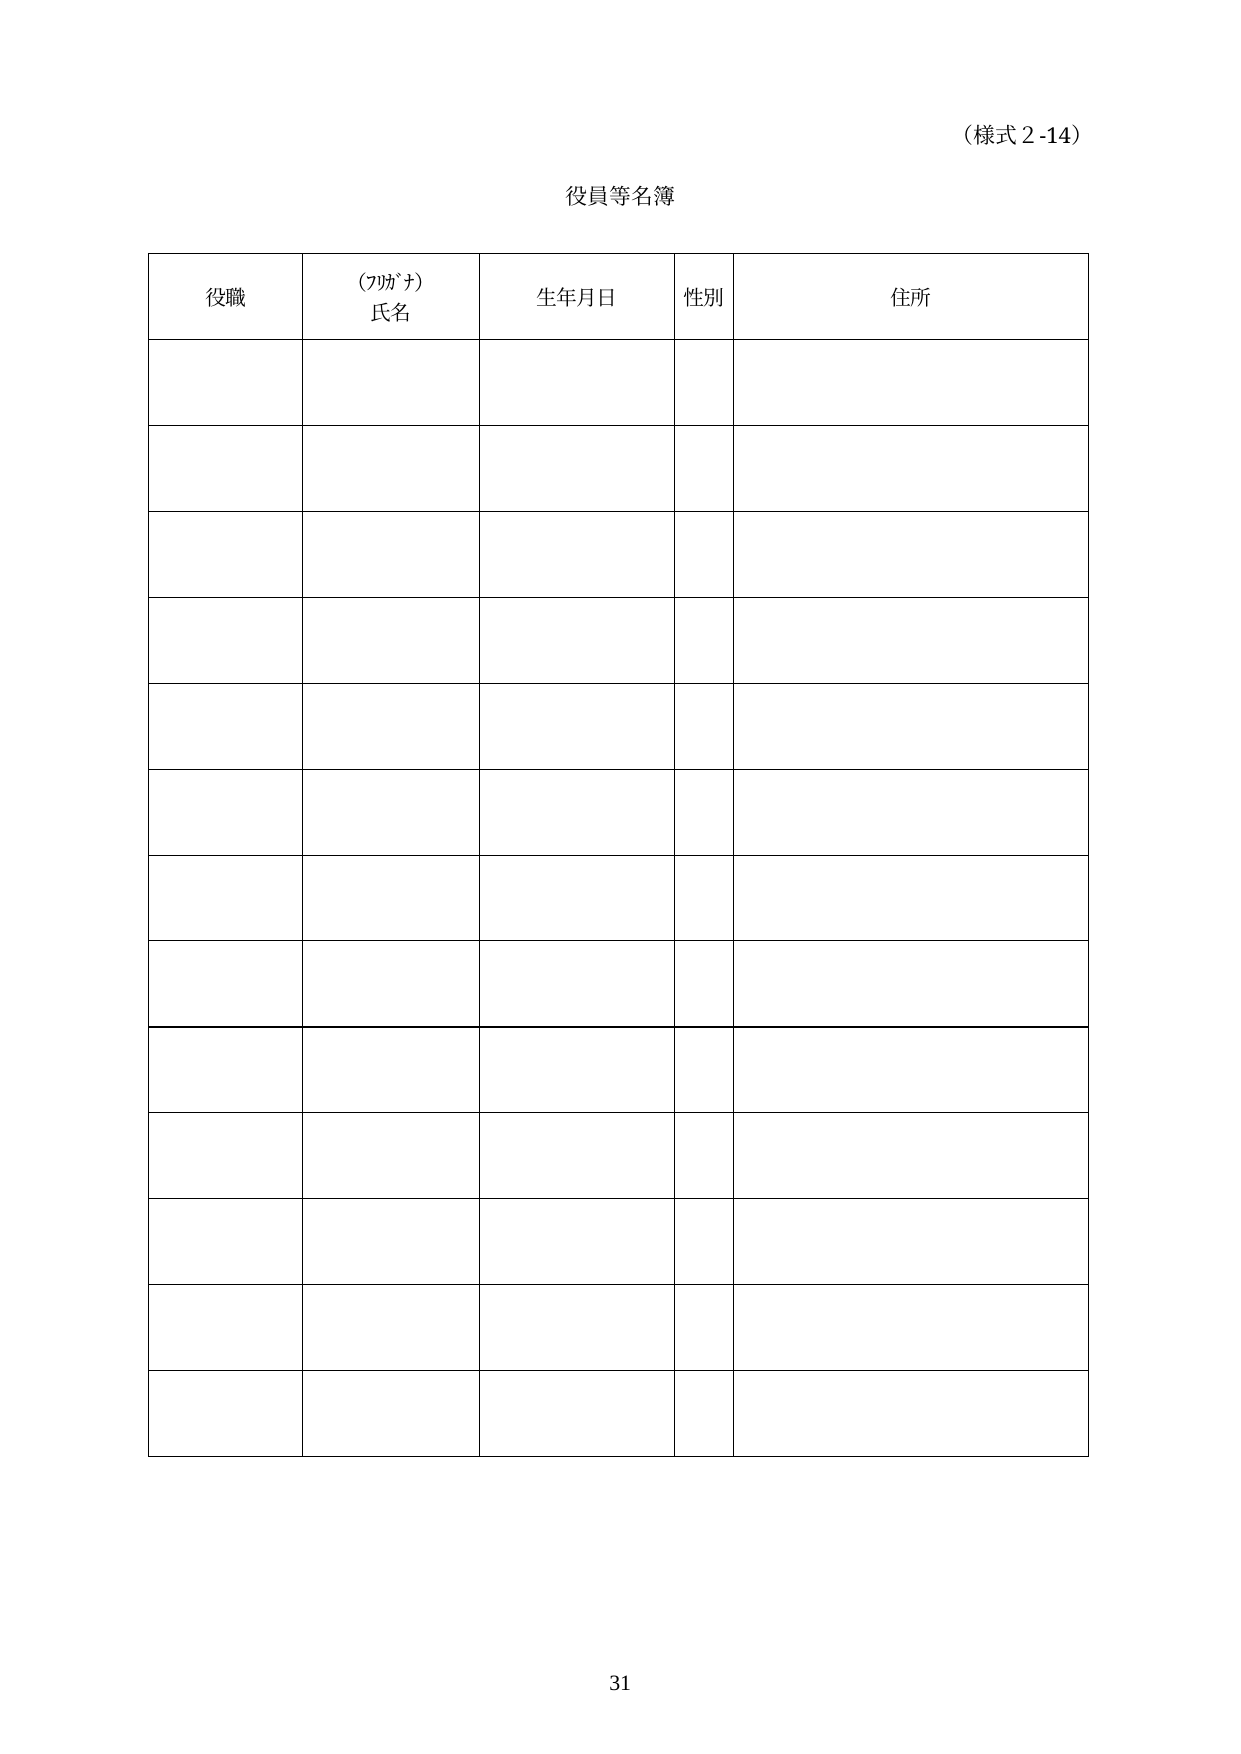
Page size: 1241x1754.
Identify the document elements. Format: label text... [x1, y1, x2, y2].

text （様式２-14） [148, 118, 1092, 150]
text 役員等名簿 [148, 179, 1092, 211]
